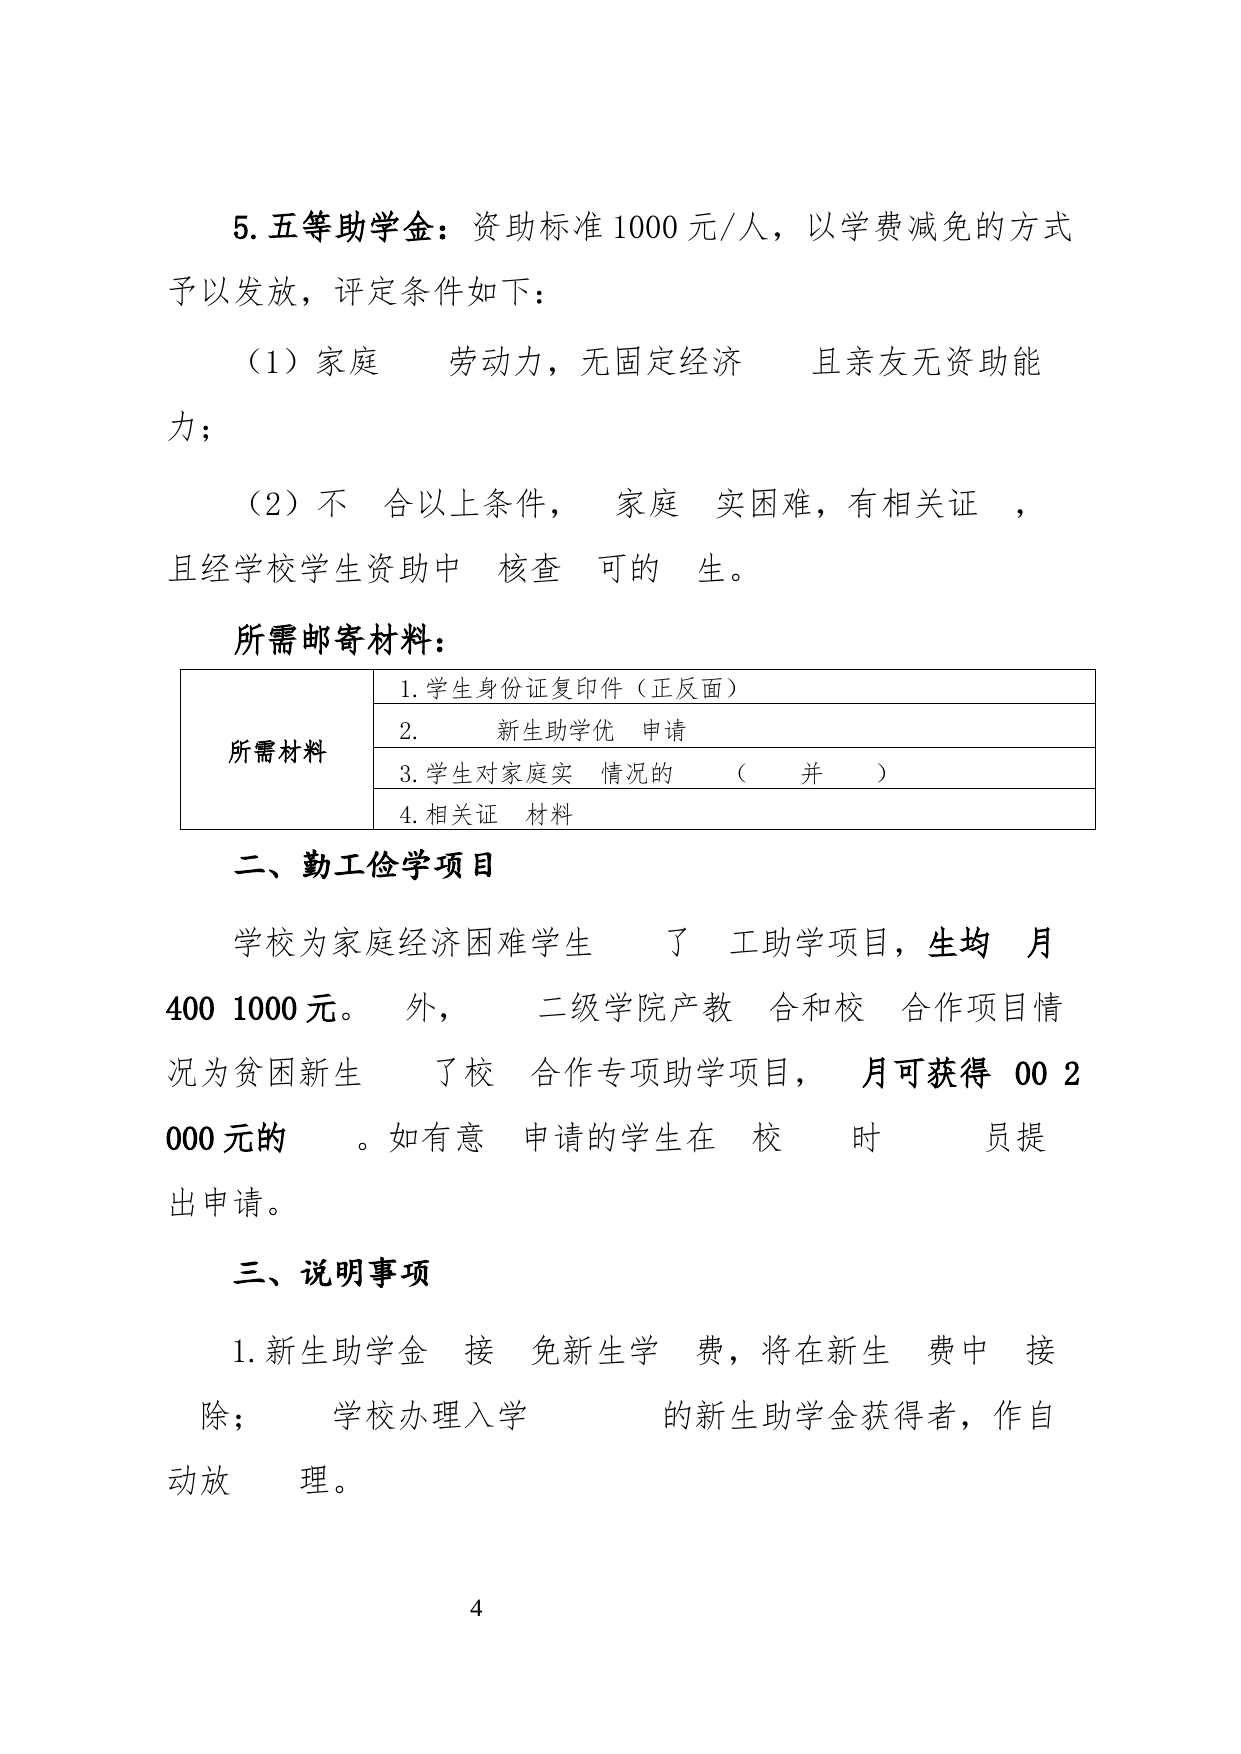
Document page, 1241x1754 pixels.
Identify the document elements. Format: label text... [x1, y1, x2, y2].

text 1.新生助学金直接抵免新生学杂费，将在新生缴费中直接扣除；未到学校办理入学报到手续的新生助学金获得者，作自动放弃处理。 [165, 1315, 1080, 1510]
table_header 所需材料 [181, 670, 373, 829]
text 所需邮寄材料： [165, 604, 1075, 669]
text （2）不符合以上条件，但家庭确实困难，有相关证明，且经学校学生资助中心核查认可的考生。 [165, 469, 1035, 599]
text 二、勤工俭学项目 [165, 830, 1075, 895]
table_cell 2.填写《新生助学优惠申请表》 [374, 704, 1095, 747]
table_header 1.学生身份证复印件（正反面） [374, 670, 1095, 703]
text 三、说明事项 [165, 1238, 1075, 1303]
text （1）家庭缺乏劳动力，无固定经济来源且亲友无资助能力； [165, 326, 1075, 456]
text 学校为家庭经济困难学生设立了勤工助学项目，生均每月400-1000元。另外，根据二级学院产教融合和校企合作项目情况为贫困新生设立了校企合作专项助学项目，每月可获得800-2000元的补贴。如有意向申请的学生在来校报到时向辅导员提出申请。 [165, 907, 1080, 1232]
text 5.五等助学金：资助标准1000元/人，以学费减免的方式予以发放，评定条件如下： [165, 191, 1075, 321]
table_cell 4.相关证明材料 [374, 789, 1095, 829]
table_cell 3.学生对家庭实际情况的描述（手写并签字） [374, 748, 1095, 788]
